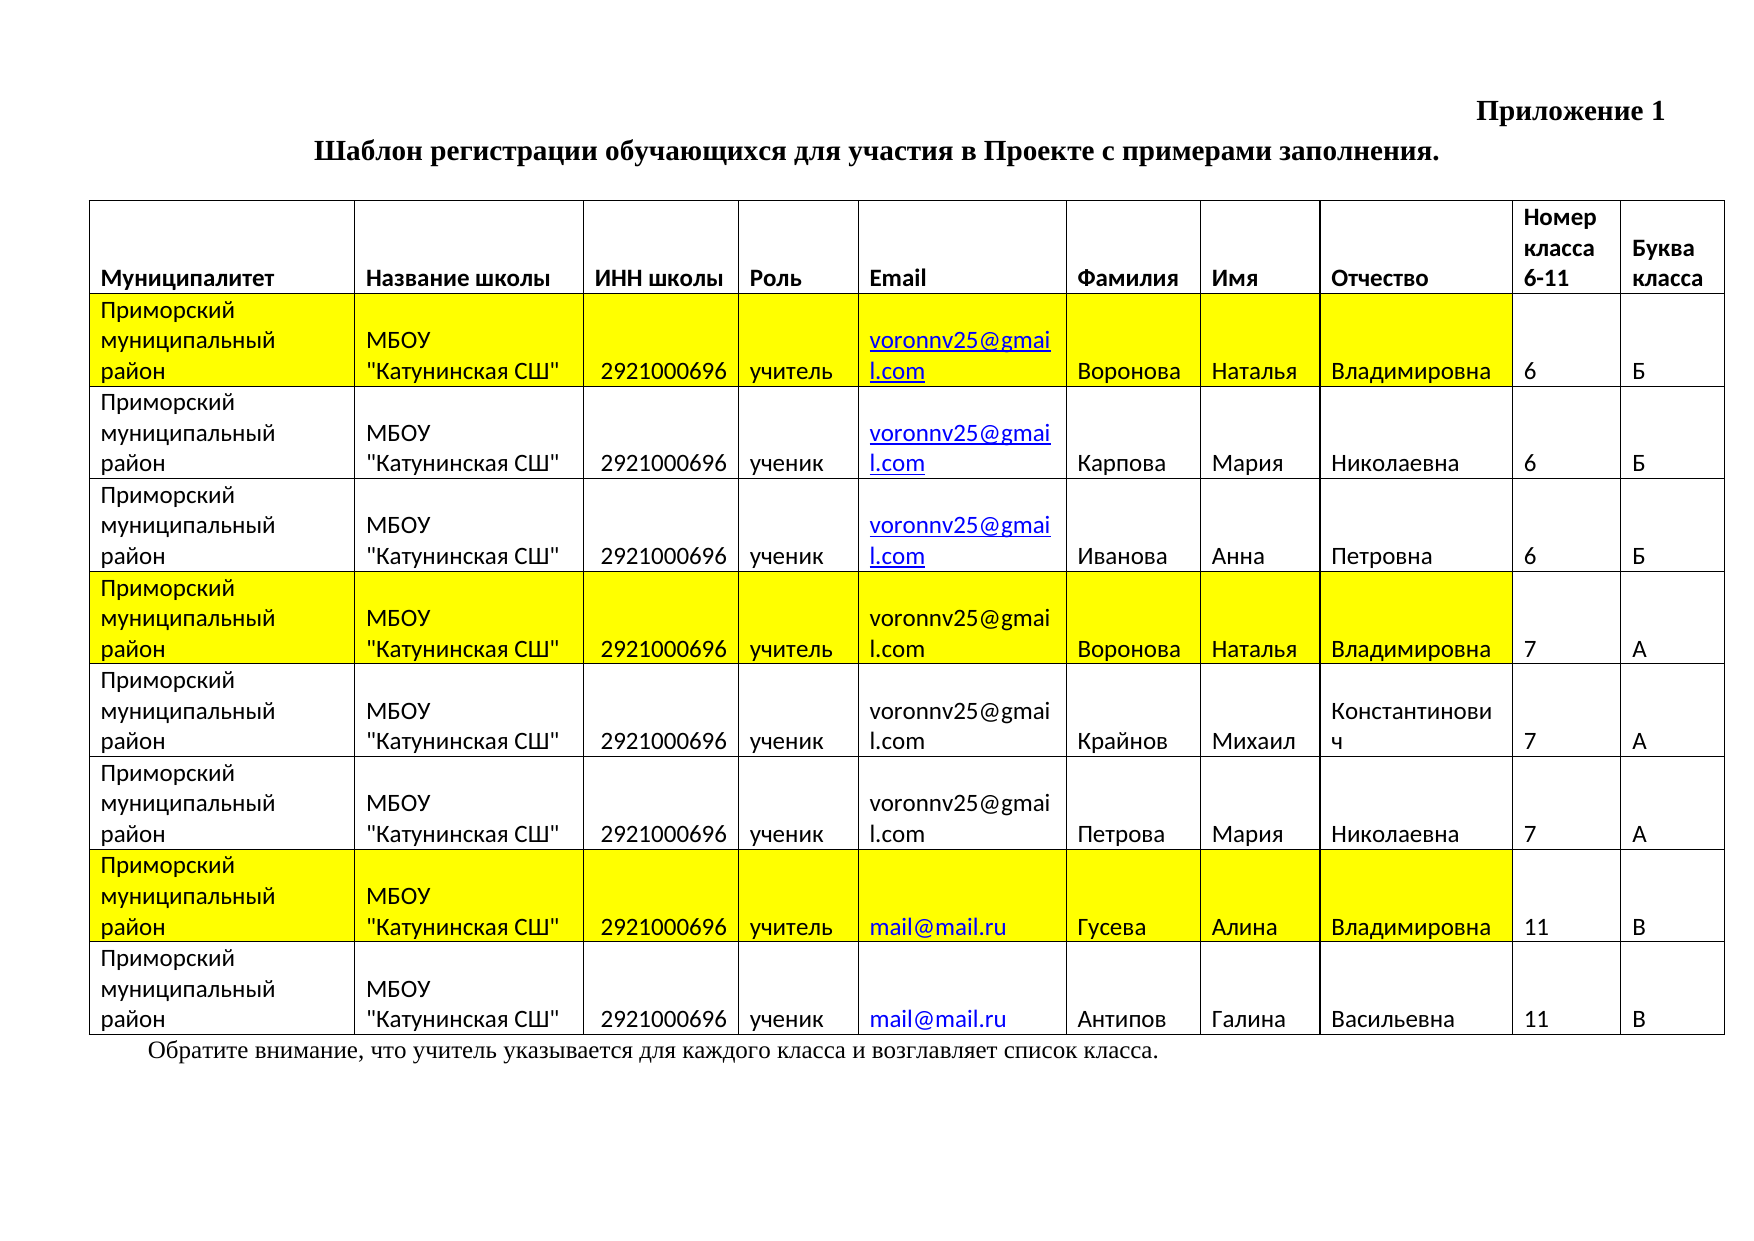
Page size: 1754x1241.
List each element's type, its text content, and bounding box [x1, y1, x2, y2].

table_cell Галина [1201, 942, 1319, 1034]
table_cell В [1621, 850, 1724, 941]
table_cell 2921000696 [584, 294, 738, 386]
table_cell Мария [1201, 387, 1319, 478]
table_cell voronnv25@gmail.com [859, 387, 1066, 478]
table_cell Иванова [1067, 479, 1200, 571]
table_cell МБОУ "Катунинская СШ" [355, 479, 583, 571]
table_cell voronnv25@gmail.com [859, 757, 1066, 848]
table_header ИНН школы [584, 201, 738, 293]
table_cell 7 [1513, 757, 1620, 848]
table_cell Наталья [1201, 294, 1319, 386]
table_cell Николаевна [1321, 387, 1512, 478]
table_cell Приморский муниципальный район [90, 942, 354, 1034]
table_cell 2921000696 [584, 572, 738, 663]
table_cell учитель [739, 572, 858, 663]
table_cell Воронова [1067, 294, 1200, 386]
table_header Муниципалитет [90, 201, 354, 293]
table_header Роль [739, 201, 858, 293]
subtitle Приложение 1 [89, 93, 1665, 126]
table_cell учитель [739, 294, 858, 386]
table_cell Приморский муниципальный район [90, 850, 354, 941]
table_cell 7 [1513, 572, 1620, 663]
table_cell mail@mail.ru [859, 850, 1066, 941]
table_cell 2921000696 [584, 664, 738, 756]
table_cell МБОУ "Катунинская СШ" [355, 572, 583, 663]
table_cell Карпова [1067, 387, 1200, 478]
table_header Номер класса 6-11 [1513, 201, 1620, 293]
table_cell Приморский муниципальный район [90, 572, 354, 663]
table_cell Воронова [1067, 572, 1200, 663]
table_cell 2921000696 [584, 479, 738, 571]
table_cell ученик [739, 757, 858, 848]
table_cell Константинович [1321, 664, 1512, 756]
table_header Email [859, 201, 1066, 293]
table_cell Михаил [1201, 664, 1319, 756]
table_cell Приморский муниципальный район [90, 664, 354, 756]
table_cell voronnv25@gmail.com [859, 664, 1066, 756]
table_cell А [1621, 572, 1724, 663]
table_cell МБОУ "Катунинская СШ" [355, 294, 583, 386]
table_cell А [1621, 664, 1724, 756]
table_cell Мария [1201, 757, 1319, 848]
table_cell Приморский муниципальный район [90, 757, 354, 848]
table_cell Гусева [1067, 850, 1200, 941]
table_cell Анна [1201, 479, 1319, 571]
text Обратите внимание, что учитель указывается для каждого класса и возглавляет список класса. [89, 1035, 1665, 1063]
table_cell МБОУ "Катунинская СШ" [355, 850, 583, 941]
table_cell МБОУ "Катунинская СШ" [355, 387, 583, 478]
table_cell voronnv25@gmail.com [859, 294, 1066, 386]
table_cell mail@mail.ru [859, 942, 1066, 1034]
table_header Название школы [355, 201, 583, 293]
table_cell Б [1621, 479, 1724, 571]
table_cell В [1621, 942, 1724, 1034]
table_cell Антипов [1067, 942, 1200, 1034]
table_cell Владимировна [1321, 294, 1512, 386]
table_cell Николаевна [1321, 757, 1512, 848]
table_cell ученик [739, 479, 858, 571]
table_cell МБОУ "Катунинская СШ" [355, 664, 583, 756]
table_cell Петрова [1067, 757, 1200, 848]
table_cell 11 [1513, 850, 1620, 941]
table_cell Б [1621, 294, 1724, 386]
table_cell ученик [739, 942, 858, 1034]
table_header Имя [1201, 201, 1319, 293]
table_cell Приморский муниципальный район [90, 387, 354, 478]
table_cell Алина [1201, 850, 1319, 941]
table_cell 7 [1513, 664, 1620, 756]
table_cell МБОУ "Катунинская СШ" [355, 942, 583, 1034]
table_cell учитель [739, 850, 858, 941]
table_cell А [1621, 757, 1724, 848]
table_cell Наталья [1201, 572, 1319, 663]
table_cell voronnv25@gmail.com [859, 479, 1066, 571]
table_cell 2921000696 [584, 387, 738, 478]
table_cell 2921000696 [584, 850, 738, 941]
table_cell 6 [1513, 294, 1620, 386]
table_cell ученик [739, 664, 858, 756]
table_header Буква класса [1621, 201, 1724, 293]
table_cell 2921000696 [584, 942, 738, 1034]
table_cell Приморский муниципальный район [90, 479, 354, 571]
table_cell Крайнов [1067, 664, 1200, 756]
table_cell 6 [1513, 479, 1620, 571]
table_header Отчество [1321, 201, 1512, 293]
table_header Фамилия [1067, 201, 1200, 293]
table_cell ученик [739, 387, 858, 478]
table_cell voronnv25@gmail.com [859, 572, 1066, 663]
table_cell Владимировна [1321, 572, 1512, 663]
table_cell МБОУ "Катунинская СШ" [355, 757, 583, 848]
table_cell Приморский муниципальный район [90, 294, 354, 386]
table_cell Васильевна [1321, 942, 1512, 1034]
table_cell 6 [1513, 387, 1620, 478]
table_cell 2921000696 [584, 757, 738, 848]
subtitle Шаблон регистрации обучающихся для участия в Проекте с примерами заполнения. [89, 133, 1665, 167]
table_cell Владимировна [1321, 850, 1512, 941]
table_cell Б [1621, 387, 1724, 478]
table_cell 11 [1513, 942, 1620, 1034]
table_cell Петровна [1321, 479, 1512, 571]
